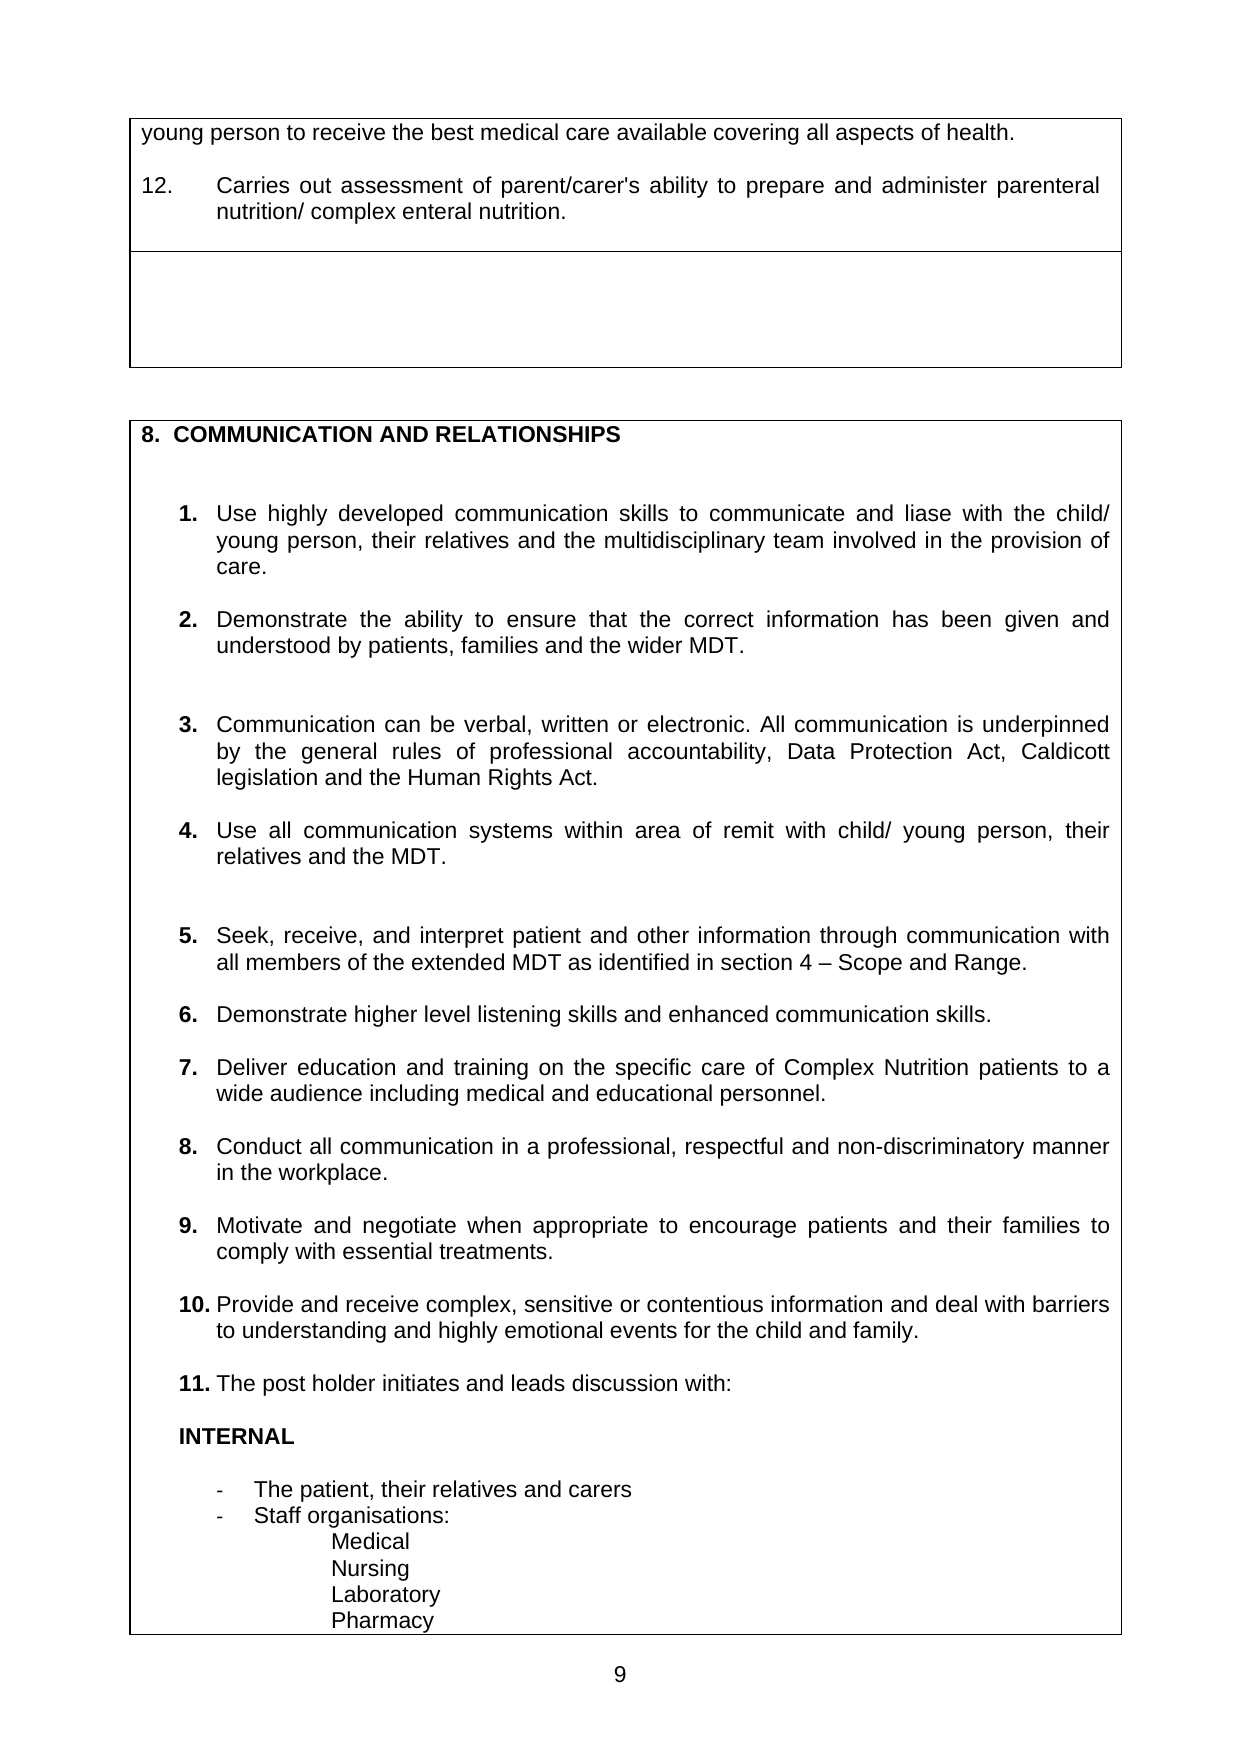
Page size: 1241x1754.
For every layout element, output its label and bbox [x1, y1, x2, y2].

table_header [131, 421, 1121, 1634]
table_header [131, 119, 1121, 251]
table_cell [131, 252, 1121, 367]
